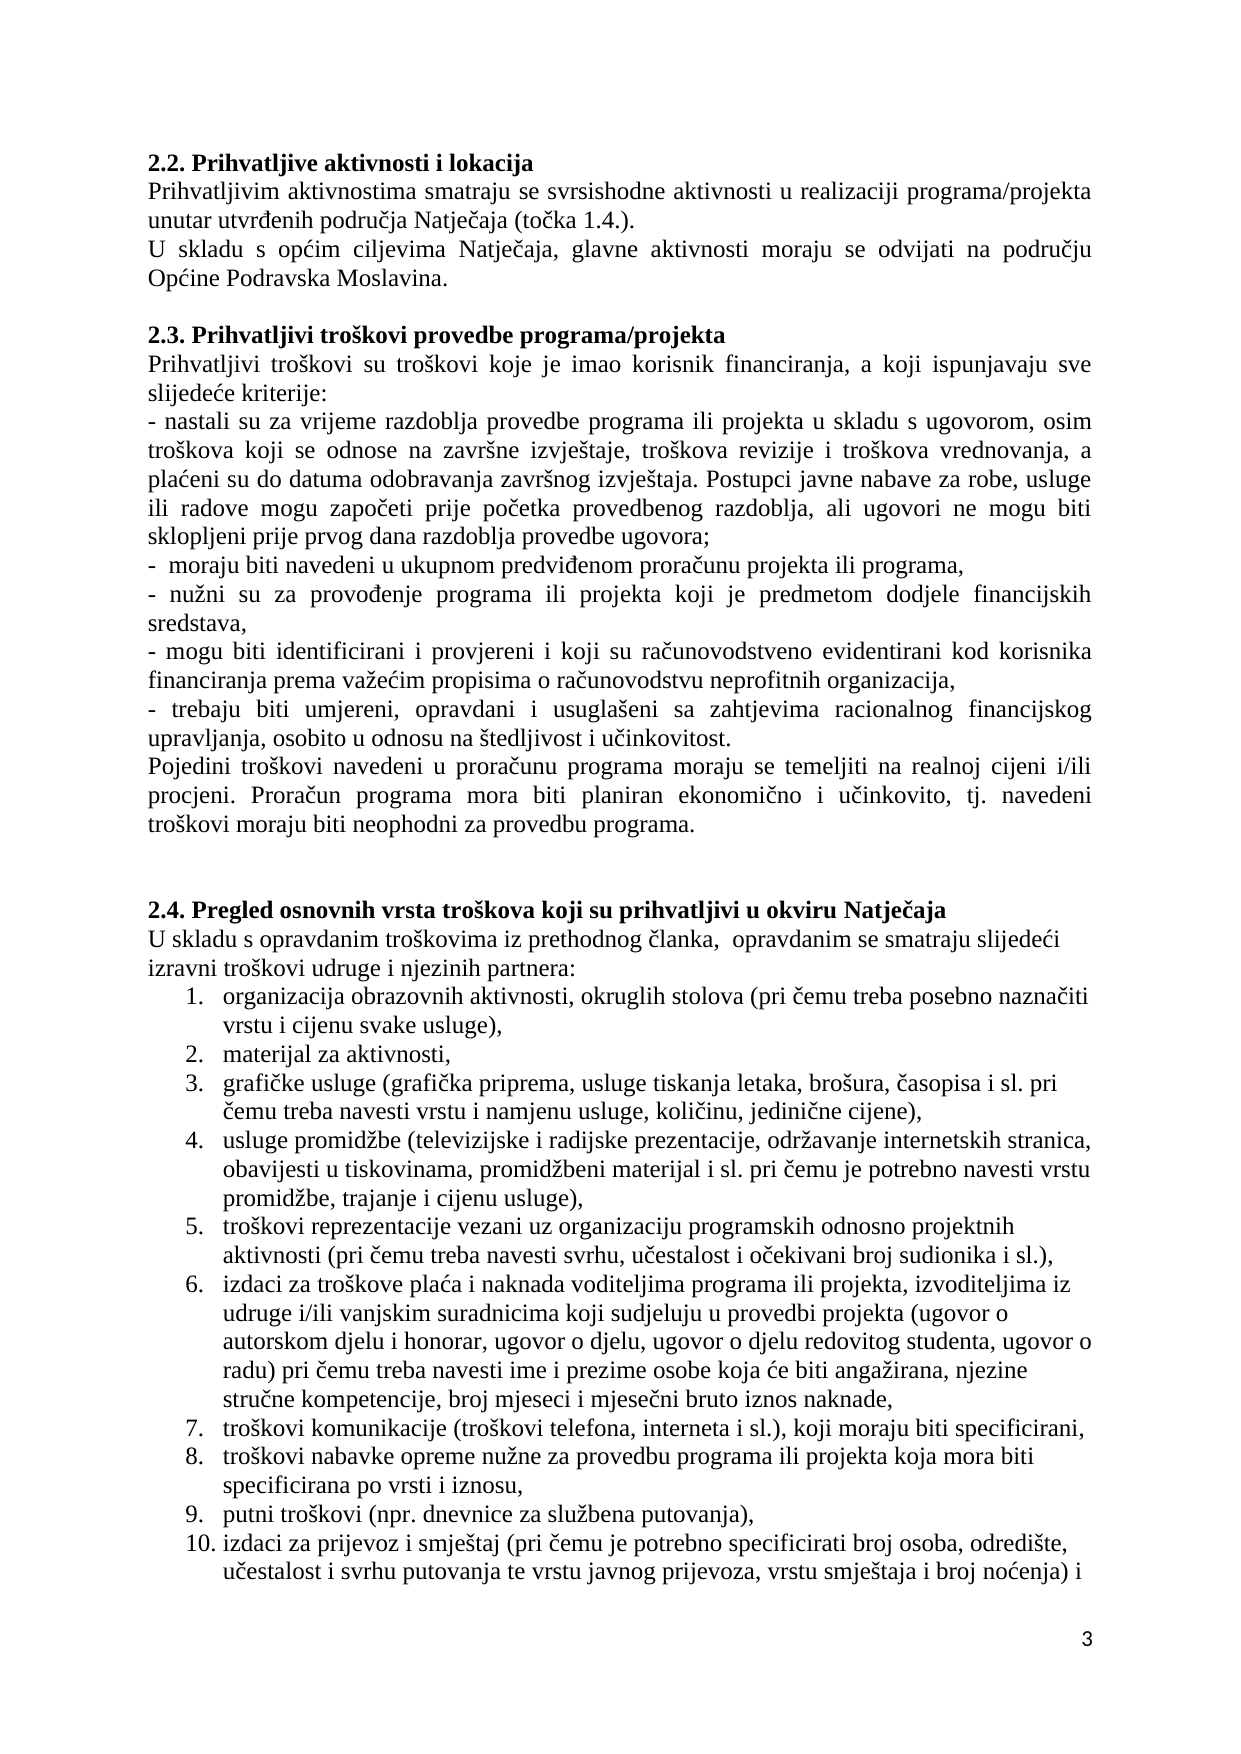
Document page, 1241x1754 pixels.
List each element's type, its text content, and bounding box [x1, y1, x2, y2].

text - mogu biti identificirani i provjereni i koji su računovodstveno evidentirani kod korisnika financiranja prema važećim propisima o računovodstvu neprofitnih organizacija, [148, 636, 1093, 694]
list grafičke usluge (grafička priprema, usluge tiskanja letaka, brošura, časopisa i sl. pri čemu treba navesti vrstu i namjenu usluge, količinu, jedinične cijene), [185, 1068, 1093, 1125]
list organizacija obrazovnih aktivnosti, okruglih stolova (pri čemu treba posebno naznačiti vrstu i cijenu svake usluge), [185, 981, 1093, 1039]
text Pojedini troškovi navedeni u proračunu programa moraju se temeljiti na realnoj cijeni i/ili procjeni. Proračun programa mora biti planiran ekonomično i učinkovito, tj. navedeni troškovi moraju biti neophodni za provedbu programa. [148, 751, 1093, 838]
subtitle U skladu s opravdanim troškovima iz prethodnog članka, opravdanim se smatraju slijedeći izravni troškovi udruge i njezinih partnera: [148, 924, 1093, 981]
text - nastali su za vrijeme razdoblja provedbe programa ili projekta u skladu s ugovorom, osim troškova koji se odnose na završne izvještaje, troškova revizije i troškova vrednovanja, a plaćeni su do datuma odobravanja završnog izvještaja. Postupci javne nabave za robe, usluge ili radove mogu započeti prije početka provedbenog razdoblja, ali ugovori ne mogu biti sklopljeni prije prvog dana razdoblja provedbe ugovora; [148, 406, 1093, 550]
list izdaci za troškove plaća i naknada voditeljima programa ili projekta, izvoditeljima iz udruge i/ili vanjskim suradnicima koji sudjeluju u provedbi projekta (ugovor o autorskom djelu i honorar, ugovor o djelu, ugovor o djelu redovitog studenta, ugovor o radu) pri čemu treba navesti ime i prezime osobe koja će biti angažirana, njezine stručne kompetencije, broj mjeseci i mjesečni bruto iznos naknade, [185, 1269, 1093, 1413]
list usluge promidžbe (televizijske i radijske prezentacije, održavanje internetskih stranica, obavijesti u tiskovinama, promidžbeni materijal i sl. pri čemu je potrebno navesti vrstu promidžbe, trajanje i cijenu usluge), [185, 1125, 1093, 1211]
subtitle 2.2. Prihvatljive aktivnosti i lokacija [148, 148, 1093, 176]
list troškovi reprezentacije vezani uz organizaciju programskih odnosno projektnih aktivnosti (pri čemu treba navesti svrhu, učestalost i očekivani broj sudionika i sl.), [185, 1211, 1093, 1269]
list troškovi nabavke opreme nužne za provedbu programa ili projekta koja mora biti specificirana po vrsti i iznosu, [185, 1441, 1093, 1499]
text - nužni su za provođenje programa ili projekta koji je predmetom dodjele financijskih sredstava, [148, 579, 1093, 636]
list putni troškovi (npr. dnevnice za službena putovanja), [185, 1499, 1093, 1528]
list materijal za aktivnosti, [185, 1039, 1093, 1068]
text U skladu s općim ciljevima Natječaja, glavne aktivnosti moraju se odvijati na području Općine Podravska Moslavina. [148, 234, 1093, 291]
text Prihvatljivim aktivnostima smatraju se svrsishodne aktivnosti u realizaciji programa/projekta unutar utvrđenih područja Natječaja (točka 1.4.). [148, 176, 1093, 234]
subtitle 2.4. Pregled osnovnih vrsta troškova koji su prihvatljivi u okviru Natječaja [148, 895, 1093, 924]
list troškovi komunikacije (troškovi telefona, interneta i sl.), koji moraju biti specificirani, [185, 1413, 1093, 1441]
subtitle 2.3. Prihvatljivi troškovi provedbe programa/projekta [148, 320, 1093, 349]
list izdaci za prijevoz i smještaj (pri čemu je potrebno specificirati broj osoba, odredište, učestalost i svrhu putovanja te vrstu javnog prijevoza, vrstu smještaja i broj noćenja) i [185, 1528, 1093, 1585]
text - moraju biti navedeni u ukupnom predviđenom proračunu projekta ili programa, [148, 550, 1093, 579]
subtitle Prihvatljivi troškovi su troškovi koje je imao korisnik financiranja, a koji ispunjavaju sve slijedeće kriterije: [148, 349, 1093, 406]
text - trebaju biti umjereni, opravdani i usuglašeni sa zahtjevima racionalnog financijskog upravljanja, osobito u odnosu na štedljivost i učinkovitost. [148, 694, 1093, 751]
